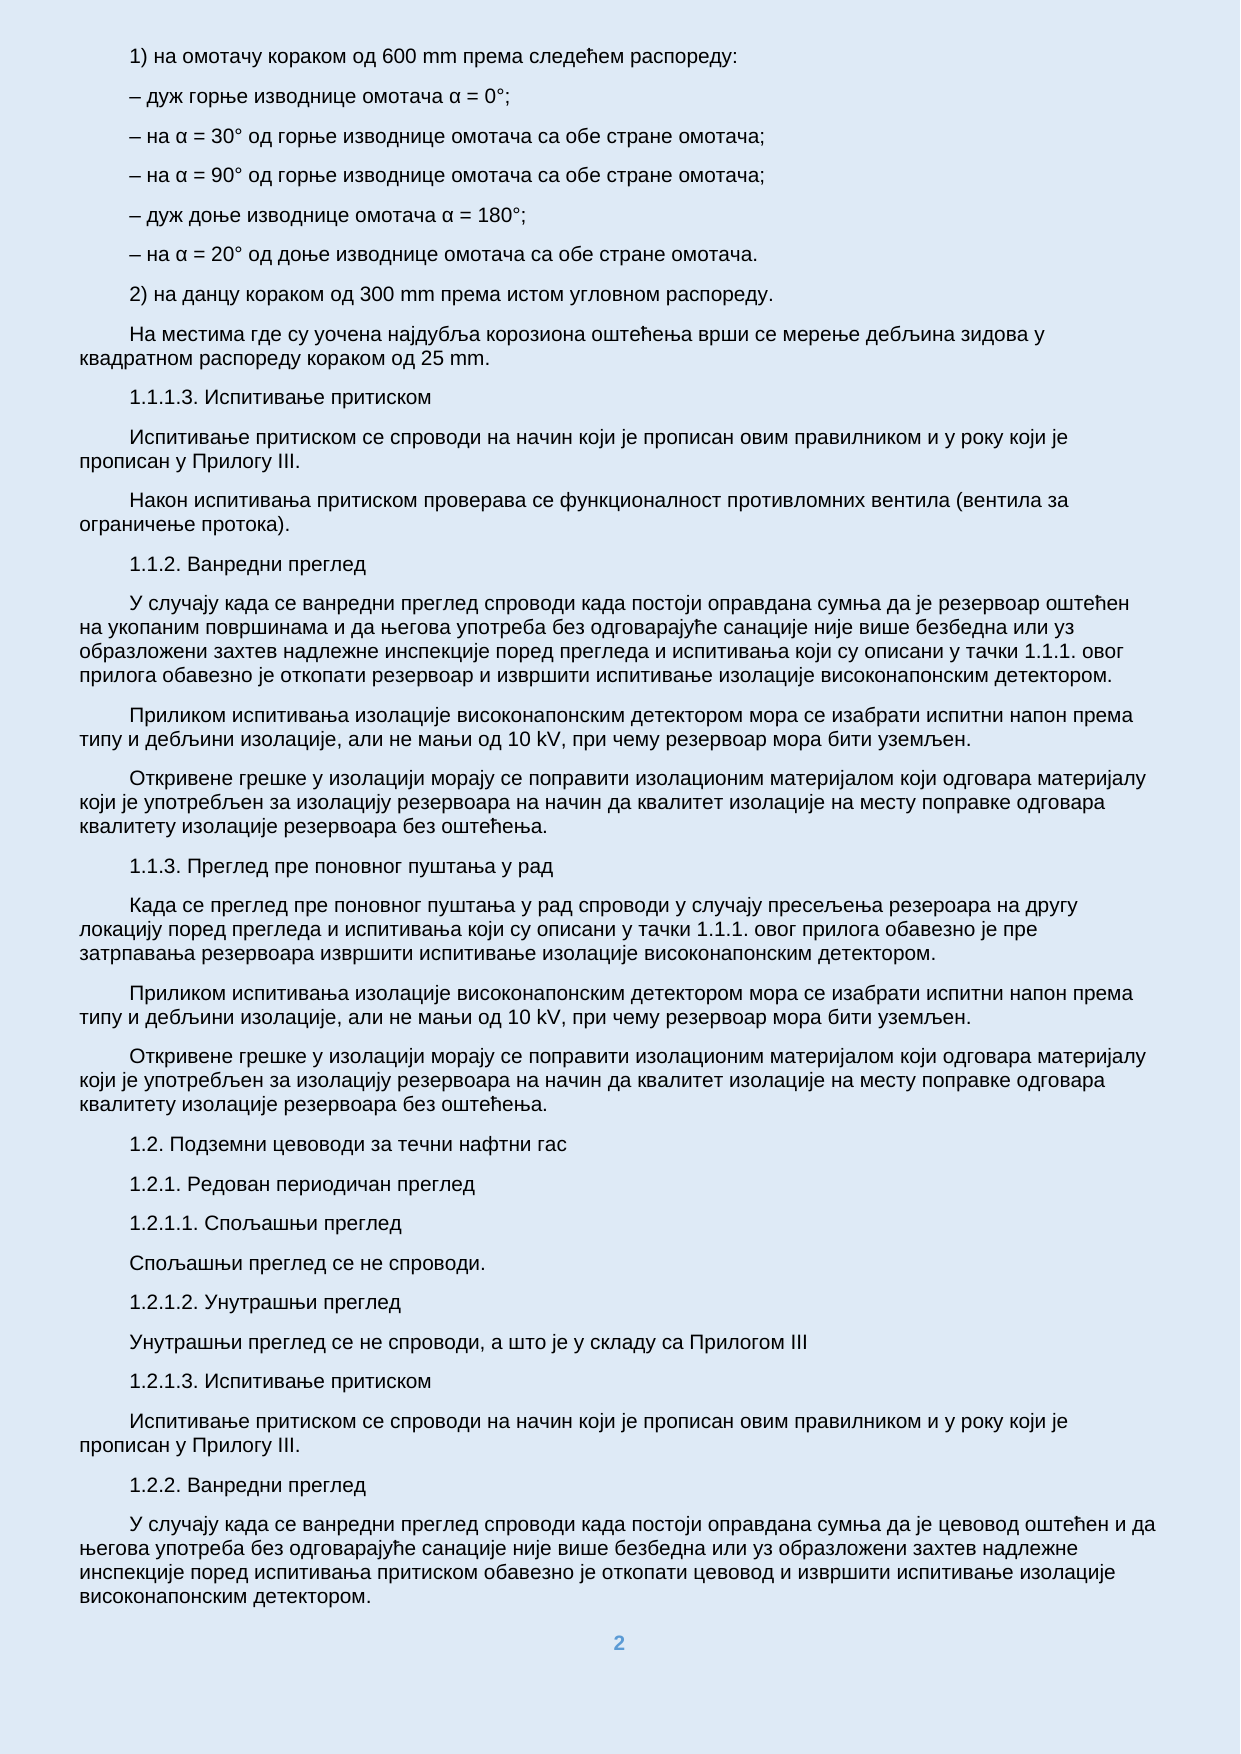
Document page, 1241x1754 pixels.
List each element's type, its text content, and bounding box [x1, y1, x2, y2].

text – на α = 30° од горње изводнице омотача са обе стране омотача; [79, 123, 1159, 147]
text 1.2.1.1. Спољашњи преглед [79, 1211, 1159, 1235]
text – на α = 20° од доње изводнице омотача са обе стране омотача. [79, 242, 1159, 266]
text Спољашњи преглед се не спроводи. [79, 1251, 1159, 1274]
text Након испитивања притиском проверава се функционалност противломних вентила (вентила за ограничење протока). [79, 488, 1159, 536]
text 1.1.2. Ванредни преглед [79, 552, 1159, 576]
text Испитивање притиском се спроводи на начин који је прописан овим правилником и у року који је прописан у Прилогу III. [79, 424, 1159, 472]
text 1.2.1.3. Испитивање притиском [79, 1369, 1159, 1393]
text – дуж горње изводнице омотача α = 0°; [79, 84, 1159, 108]
text 1) на омотачу кораком од 600 mm према следећем распореду: [79, 44, 1159, 68]
text Приликом испитивања изолације високонапонским детектором мора се изабрати испитни напон према типу и дебљини изолације, али не мањи од 10 kV, при чему резервоар мора бити уземљен. [79, 703, 1159, 751]
text 1.2.1. Редован периодичан преглед [79, 1171, 1159, 1195]
text 1.1.1.3. Испитивање притиском [79, 385, 1159, 409]
text Испитивање притиском се спроводи на начин који је прописан овим правилником и у року који је прописан у Прилогу III. [79, 1409, 1159, 1457]
text Откривене грешке у изолацији морају се поправити изолационим материјалом који одговара материјалу који је употребљен за изолацију резервоара на начин да квалитет изолације на месту поправке одговара квалитету изолације резервоара без оштећења. [79, 1044, 1159, 1116]
text – дуж доње изводнице омотача α = 180°; [79, 203, 1159, 227]
text На местима где су уочена најдубља корозиона оштећења врши се мерење дебљина зидова у квадратном распореду кораком од 25 mm. [79, 321, 1159, 369]
text Унутрашњи преглед се не спроводи, а што је у складу са Прилогом III [79, 1330, 1159, 1354]
text У случају када се ванредни преглед спроводи када постоји оправдана сумња да је цевовод оштећен и да његова употреба без одговарајуће санације није више безбедна или уз образложени захтев надлежне инспекције поред испитивања притиском обавезно је откопати цевовод и извршити испитивање изолације високонапонским детектором. [79, 1512, 1159, 1608]
text 2) на данцу кораком од 300 mm према истом угловном распореду. [79, 282, 1159, 306]
text – на α = 90° од горње изводнице омотача са обе стране омотача; [79, 163, 1159, 187]
text 1.1.3. Преглед пре поновног пуштања у рад [79, 854, 1159, 878]
text Откривене грешке у изолацији морају се поправити изолационим материјалом који одговара материјалу који је употребљен за изолацију резервоара на начин да квалитет изолације на месту поправке одговара квалитету изолације резервоара без оштећења. [79, 766, 1159, 838]
text Приликом испитивања изолације високонапонским детектором мора се изабрати испитни напон према типу и дебљини изолације, али не мањи од 10 kV, при чему резервоар мора бити уземљен. [79, 981, 1159, 1029]
text 1.2.2. Ванредни преглед [79, 1472, 1159, 1496]
text 1.2. Подземни цевоводи за течни нафтни гас [79, 1132, 1159, 1156]
text У случају када се ванредни преглед спроводи када постоји оправдана сумња да је резервоар оштећен на укопаним површинама и да његова употреба без одговарајуће санације није више безбедна или уз образложени захтев надлежне инспекције поред прегледа и испитивања који су описани у тачки 1.1.1. овог прилога обавезно је откопати резервоар и извршити испитивање изолације високонапонским детектором. [79, 591, 1159, 687]
text Када се преглед пре поновног пуштања у рад спроводи у случају пресељења резероара на другу локацију поред прегледа и испитивања који су описани у тачки 1.1.1. овог прилога обавезно је пре затрпавања резервоара извршити испитивање изолације високонапонским детектором. [79, 893, 1159, 965]
text 1.2.1.2. Унутрашњи преглед [79, 1290, 1159, 1314]
